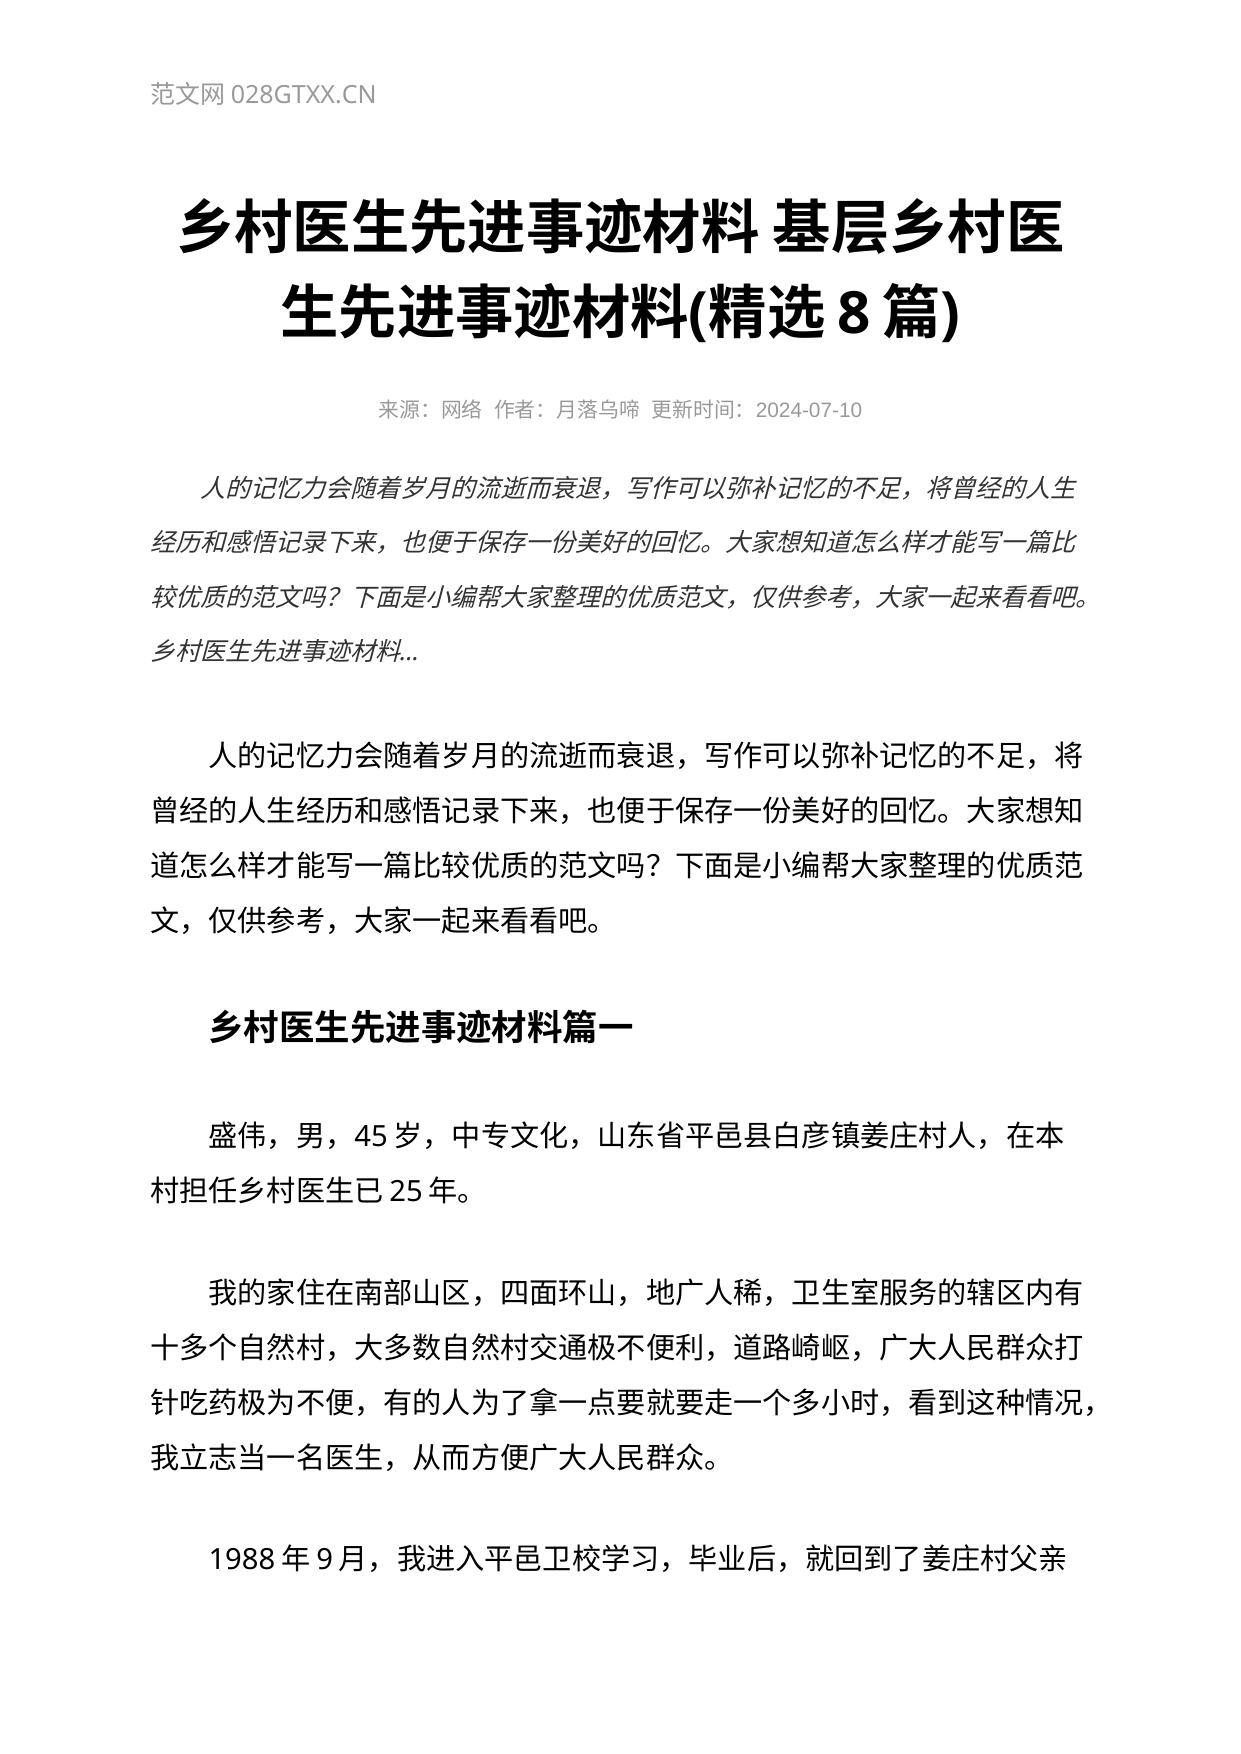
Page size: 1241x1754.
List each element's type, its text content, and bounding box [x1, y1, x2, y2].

text 我的家住在南部山区，四面环山，地广人稀，卫生室服务的辖区内有十多个自然村，大多数自然村交通极不便利，道路崎岖，广大人民群众打针吃药极为不便，有的人为了拿一点要就要走一个多小时，看到这种情况，我立志当一名医生，从而方便广大人民群众。 [150, 1269, 1090, 1476]
text 来源：网络 作者：月落乌啼 更新时间：2024-07-10 [150, 397, 1090, 421]
text 盛伟，男，45岁，中专文化，山东省平邑县白彦镇姜庄村人，在本村担任乡村医生已25年。 [150, 1112, 1090, 1210]
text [150, 1536, 1090, 1578]
text 人的记忆力会随着岁月的流逝而衰退，写作可以弥补记忆的不足，将曾经的人生经历和感悟记录下来，也便于保存一份美好的回忆。大家想知道怎么样才能写一篇比较优质的范文吗？下面是小编帮大家整理的优质范文，仅供参考，大家一起来看看吧。 [150, 733, 1090, 939]
text 乡村医生先进事迹材料篇一 [150, 999, 1090, 1050]
subtitle 乡村医生先进事迹材料 基层乡村医生先进事迹材料(精选8篇) [150, 181, 1090, 351]
text 人的记忆力会随着岁月的流逝而衰退，写作可以弥补记忆的不足，将曾经的人生经历和感悟记录下来，也便于保存一份美好的回忆。大家想知道怎么样才能写一篇比较优质的范文吗？下面是小编帮大家整理的优质范文，仅供参考，大家一起来看看吧。乡村医生先进事迹材料... [150, 468, 1090, 668]
